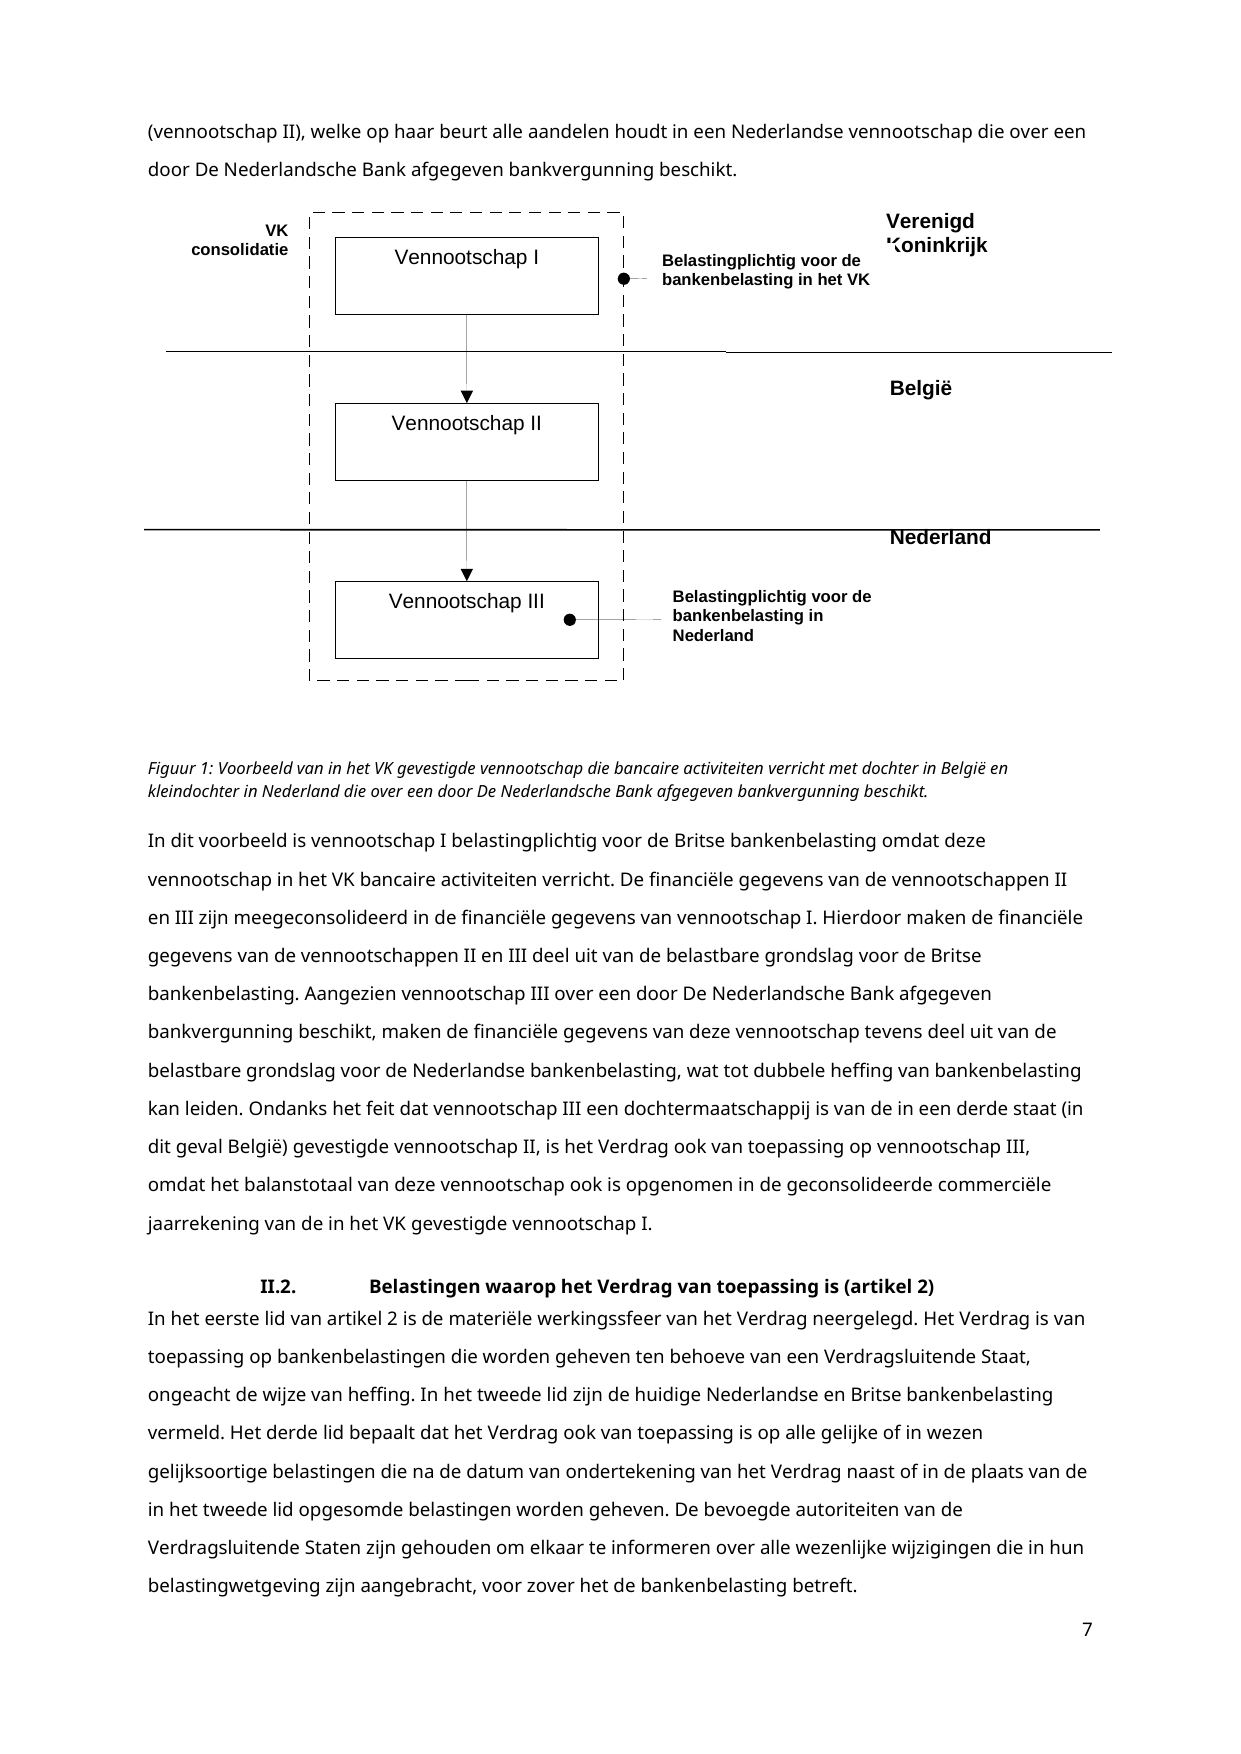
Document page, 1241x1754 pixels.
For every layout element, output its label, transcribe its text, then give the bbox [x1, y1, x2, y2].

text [148, 118, 1092, 182]
text Figuur 1: Voorbeeld van in het VK gevestigde vennootschap die bancaire activiteiten verricht met dochter in België en kleindochter in Nederland die over een door De Nederlandsche Bank afgegeven bankvergunning beschikt. [148, 734, 1092, 802]
subtitle Belastingen waarop het Verdrag van toepassing is (artikel 2) [260, 1273, 1092, 1299]
text In dit voorbeeld is vennootschap I belastingplichtig voor de Britse bankenbelasting omdat deze vennootschap in het VK bancaire activiteiten verricht. De financiële gegevens van de vennootschappen II en III zijn meegeconsolideerd in de financiële gegevens van vennootschap I. Hierdoor maken de financiële gegevens van de vennootschappen II en III deel uit van de belastbare grondslag voor de Britse bankenbelasting. Aangezien vennootschap III over een door De Nederlandsche Bank afgegeven bankvergunning beschikt, maken de financiële gegevens van deze vennootschap tevens deel uit van de belastbare grondslag voor de Nederlandse bankenbelasting, wat tot dubbele heffing van bankenbelasting kan leiden. Ondanks het feit dat vennootschap III een dochtermaatschappij is van de in een derde staat (in dit geval België) gevestigde vennootschap II, is het Verdrag ook van toepassing op vennootschap III, omdat het balanstotaal van deze vennootschap ook is opgenomen in de geconsolideerde commerciële jaarrekening van de in het VK gevestigde vennootschap I. [148, 828, 1092, 1236]
text In het eerste lid van artikel 2 is de materiële werkingssfeer van het Verdrag neergelegd. Het Verdrag is van toepassing op bankenbelastingen die worden geheven ten behoeve van een Verdragsluitende Staat, ongeacht de wijze van heffing. In het tweede lid zijn de huidige Nederlandse en Britse bankenbelasting vermeld. Het derde lid bepaalt dat het Verdrag ook van toepassing is op alle gelijke of in wezen gelijksoortige belastingen die na de datum van ondertekening van het Verdrag naast of in de plaats van de in het tweede lid opgesomde belastingen worden geheven. De bevoegde autoriteiten van de Verdragsluitende Staten zijn gehouden om elkaar te informeren over alle wezenlijke wijzigingen die in hun belastingwetgeving zijn aangebracht, voor zover het de bankenbelasting betreft. [148, 1305, 1092, 1598]
